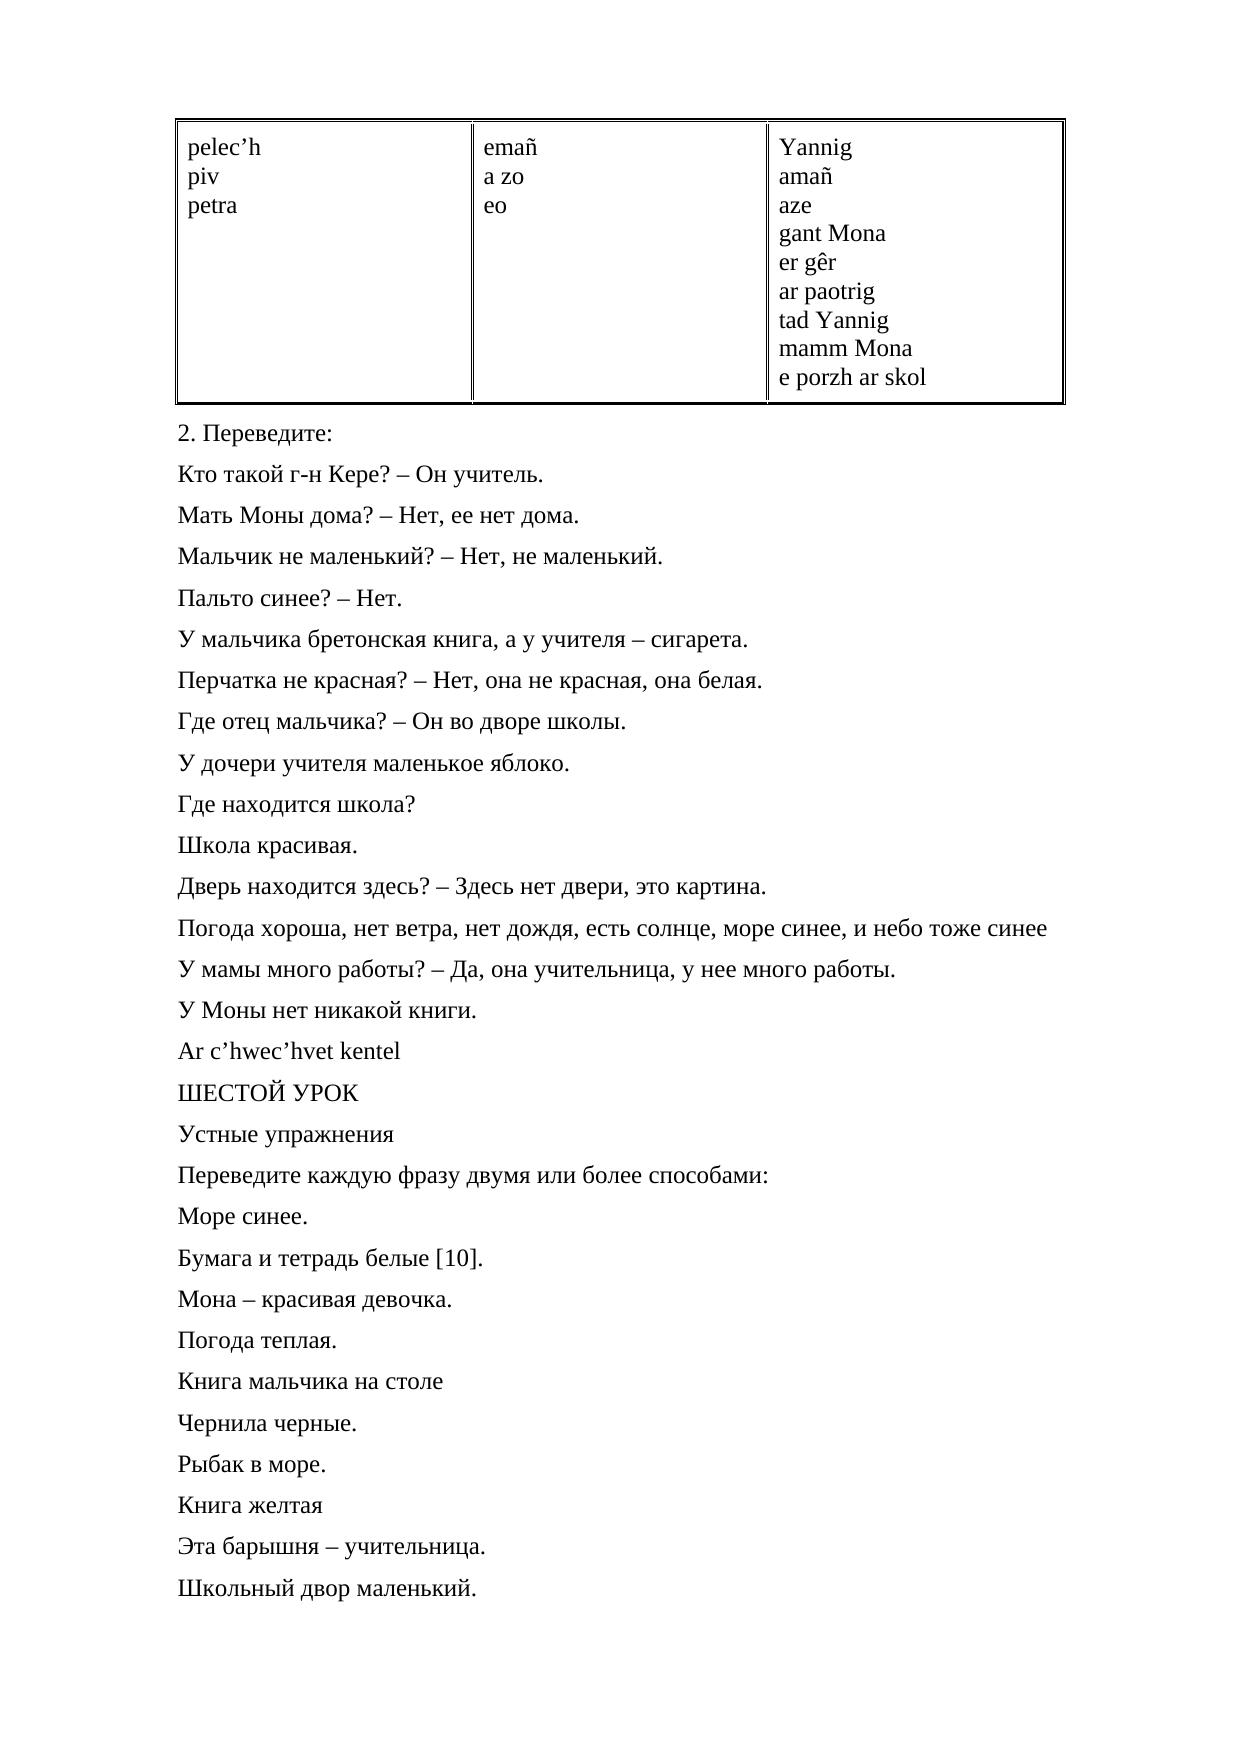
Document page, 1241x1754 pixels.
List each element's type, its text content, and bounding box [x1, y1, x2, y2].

text Пальто синее? – Нет. [118, 583, 1122, 611]
text Ar c’hwec’hvet kentel [118, 1036, 1122, 1065]
table_header pelec’h piv petra [178, 122, 472, 402]
text ШЕСТОЙ УРОК [118, 1078, 1122, 1106]
text Кто такой г-н Кере? – Он учитель. [118, 459, 1122, 488]
text 2. Переведите: [118, 418, 1122, 446]
text Чернила черные. [118, 1408, 1122, 1436]
text У Моны нет никакой книги. [118, 995, 1122, 1024]
text Рыбак в море. [118, 1449, 1122, 1478]
text Погода теплая. [118, 1325, 1122, 1354]
text Море синее. [118, 1201, 1122, 1230]
text У мальчика бретонская книга, а у учителя – сигарета. [118, 624, 1122, 653]
text Школа красивая. [118, 830, 1122, 859]
text Мона – красивая девочка. [118, 1284, 1122, 1313]
text Переведите каждую фразу двумя или более способами: [118, 1160, 1122, 1189]
text Мальчик не маленький? – Нет, не маленький. [118, 541, 1122, 570]
text Где отец мальчика? – Он во дворе школы. [118, 706, 1122, 735]
text У дочери учителя маленькое яблоко. [118, 748, 1122, 776]
table_header emañ a zo eo [473, 122, 768, 402]
text Где находится школа? [118, 789, 1122, 818]
text Устные упражнения [118, 1119, 1122, 1148]
text Школьный двор маленький. [118, 1573, 1122, 1601]
table_header Yannig amañ aze gant Mona er gêr ar paotrig tad Yannig mamm Mona e porzh ar skol [768, 122, 1062, 402]
text Дверь находится здесь? – Здесь нет двери, это картина. [118, 871, 1122, 900]
text Эта барышня – учительница. [118, 1531, 1122, 1560]
text Мать Моны дома? – Нет, ее нет дома. [118, 500, 1122, 529]
text Книга желтая [118, 1490, 1122, 1519]
text У мамы много работы? – Да, она учительница, у нее много работы. [118, 954, 1122, 983]
text Бумага и тетрадь белые [10]. [118, 1243, 1122, 1271]
text Перчатка не красная? – Нет, она не красная, она белая. [118, 665, 1122, 694]
text Книга мальчика на столе [118, 1366, 1122, 1395]
text Погода хороша, нет ветра, нет дождя, есть солнце, море синее, и небо тоже синее [118, 913, 1122, 941]
